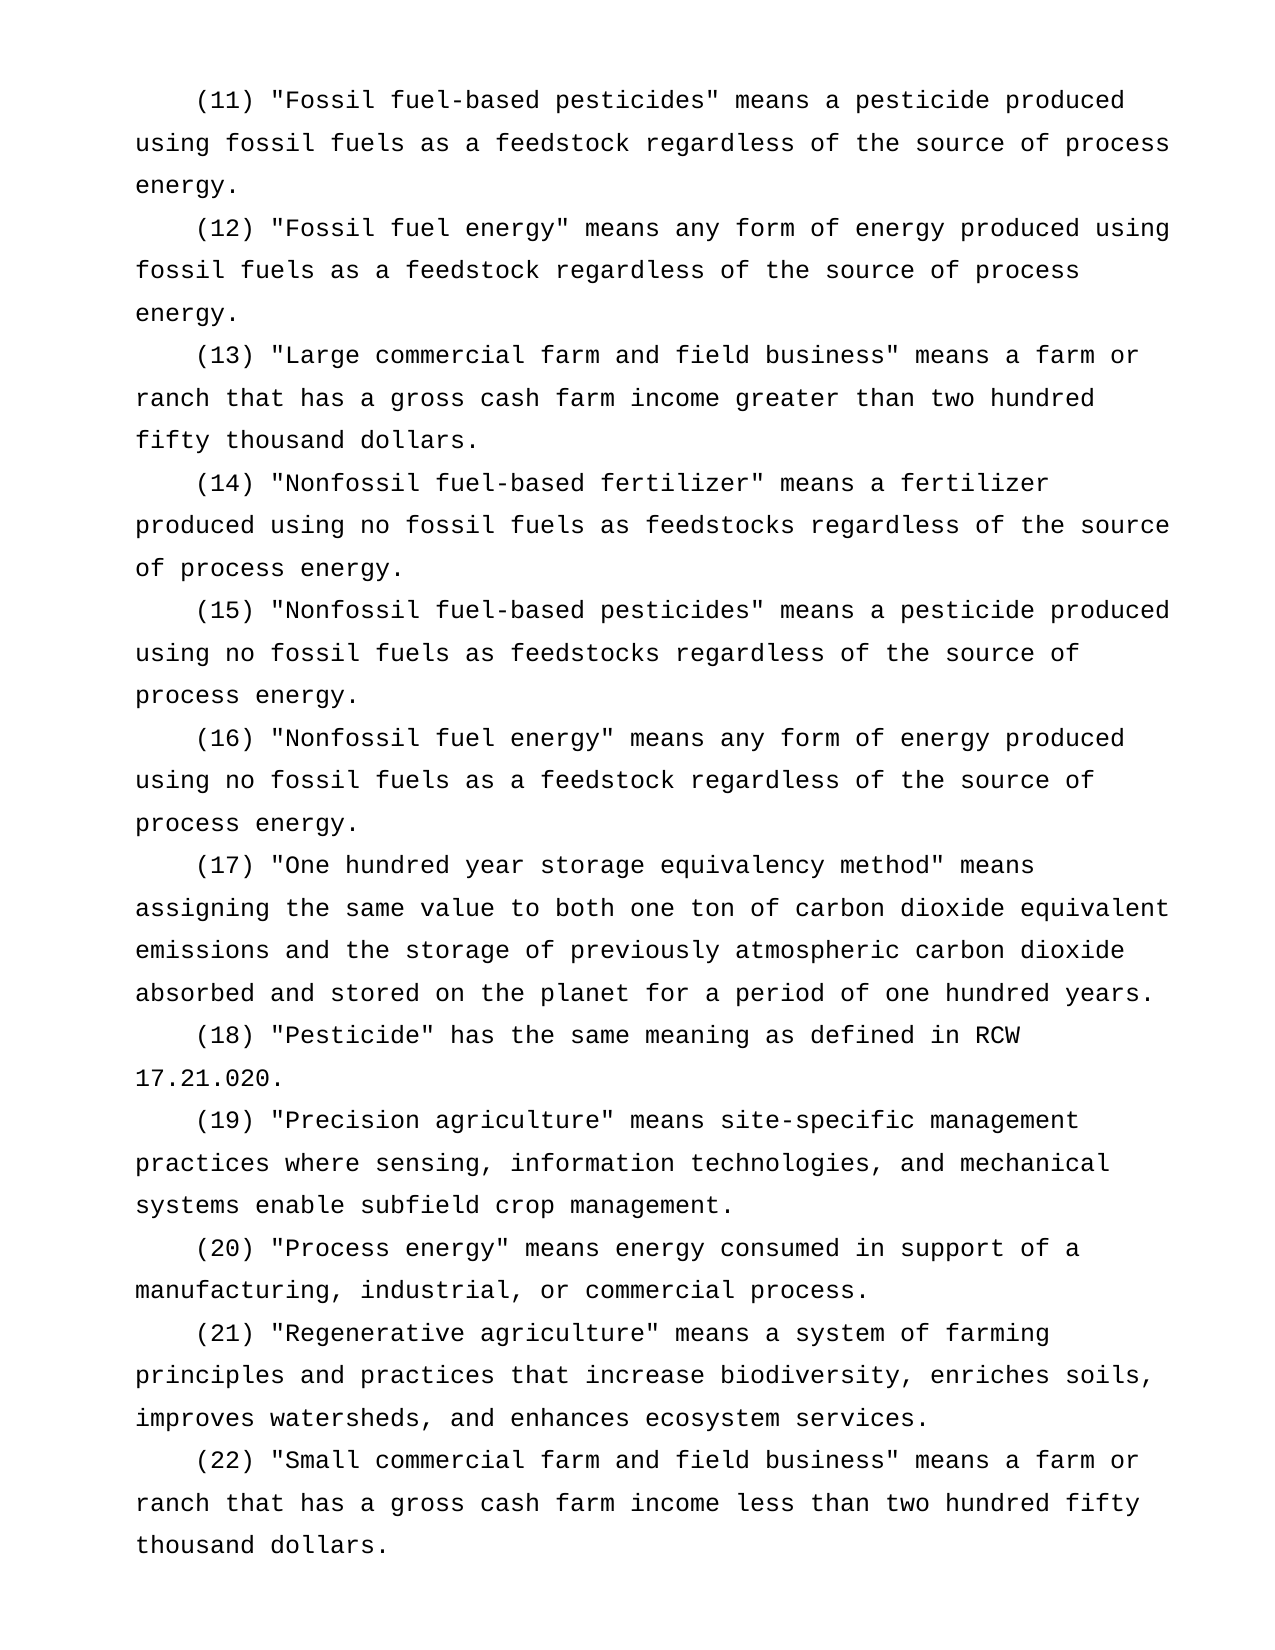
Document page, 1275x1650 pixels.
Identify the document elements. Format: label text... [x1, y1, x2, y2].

text (13) "Large commercial farm and field business" means a farm or ranch that has a gross cash farm income greater than two hundred fifty thousand dollars. [135, 330, 1170, 457]
text (20) "Process energy" means energy consumed in support of a manufacturing, industrial, or commercial process. [135, 1222, 1170, 1307]
text (22) "Small commercial farm and field business" means a farm or ranch that has a gross cash farm income less than two hundred fifty thousand dollars. [135, 1435, 1170, 1562]
text (17) "One hundred year storage equivalency method" means assigning the same value to both one ton of carbon dioxide equivalent emissions and the storage of previously atmospheric carbon dioxide absorbed and stored on the planet for a period of one hundred years. [135, 840, 1170, 1010]
text (12) "Fossil fuel energy" means any form of energy produced using fossil fuels as a feedstock regardless of the source of process energy. [135, 202, 1170, 330]
text (21) "Regenerative agriculture" means a system of farming principles and practices that increase biodiversity, enriches soils, improves watersheds, and enhances ecosystem services. [135, 1307, 1170, 1435]
text (16) "Nonfossil fuel energy" means any form of energy produced using no fossil fuels as a feedstock regardless of the source of process energy. [135, 712, 1170, 840]
text (19) "Precision agriculture" means site-specific management practices where sensing, information technologies, and mechanical systems enable subfield crop management. [135, 1095, 1170, 1222]
text (14) "Nonfossil fuel-based fertilizer" means a fertilizer produced using no fossil fuels as feedstocks regardless of the source of process energy. [135, 457, 1170, 585]
text (18) "Pesticide" has the same meaning as defined in RCW 17.21.020. [135, 1010, 1170, 1095]
text (15) "Nonfossil fuel-based pesticides" means a pesticide produced using no fossil fuels as feedstocks regardless of the source of process energy. [135, 585, 1170, 712]
text (11) "Fossil fuel-based pesticides" means a pesticide produced using fossil fuels as a feedstock regardless of the source of process energy. [135, 75, 1170, 202]
